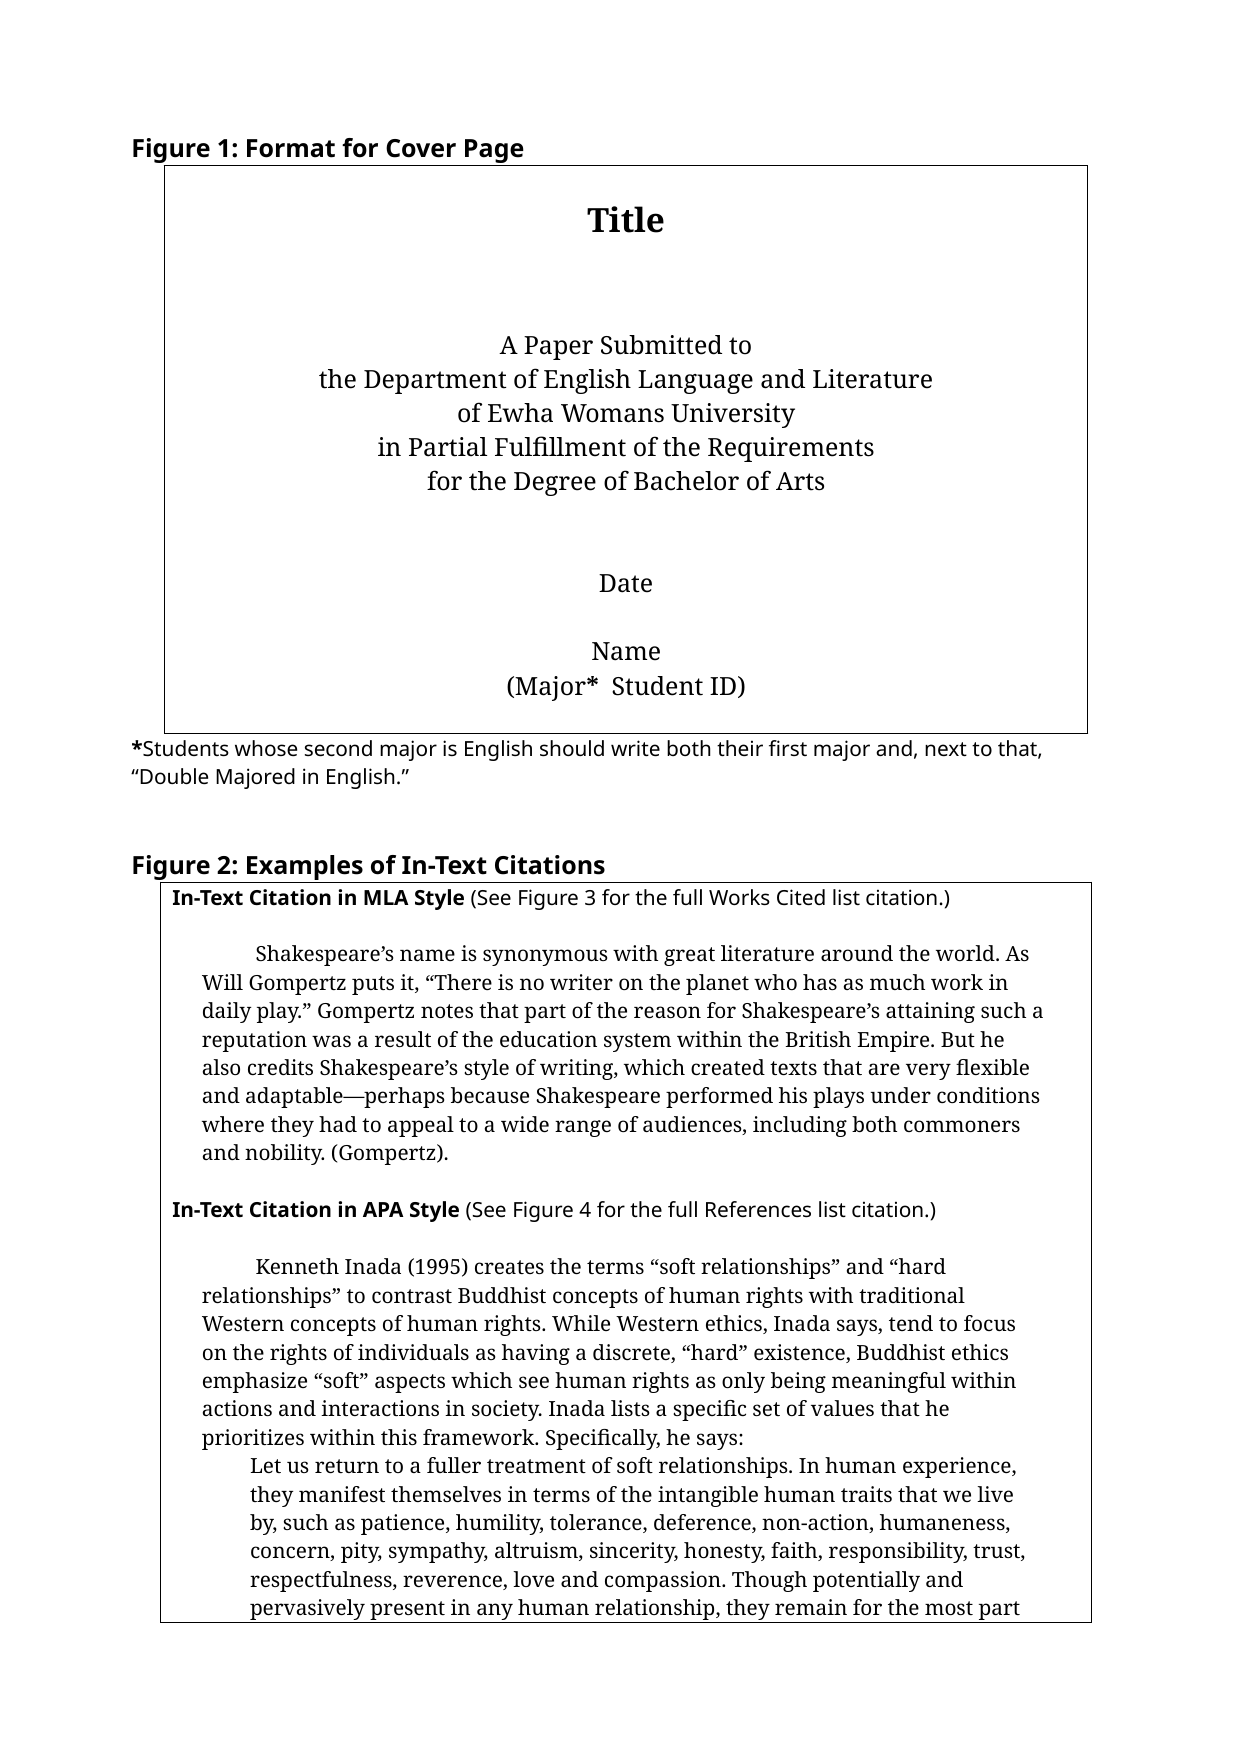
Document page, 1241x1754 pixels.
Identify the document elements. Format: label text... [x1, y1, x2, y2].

text for the Degree of Bachelor of Arts [165, 461, 1087, 498]
text Name [165, 631, 1087, 665]
text Figure 2: Examples of In-Text Citations [131, 847, 1125, 882]
text the Department of English Language and Literature [165, 358, 1087, 392]
text *Students whose second major is English should write both their first major and, next to that, “Double Majored in English.” [131, 734, 1125, 791]
text A Paper Submitted to [165, 324, 1087, 358]
text Figure 1: Format for Cover Page [131, 131, 1125, 165]
text of Ewha Womans University [165, 392, 1087, 427]
text (Major* Student ID) [165, 665, 1087, 702]
text Title [165, 194, 1087, 242]
text Date [165, 563, 1087, 600]
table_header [161, 883, 1091, 1622]
text in Partial Fulfillment of the Requirements [165, 427, 1087, 461]
